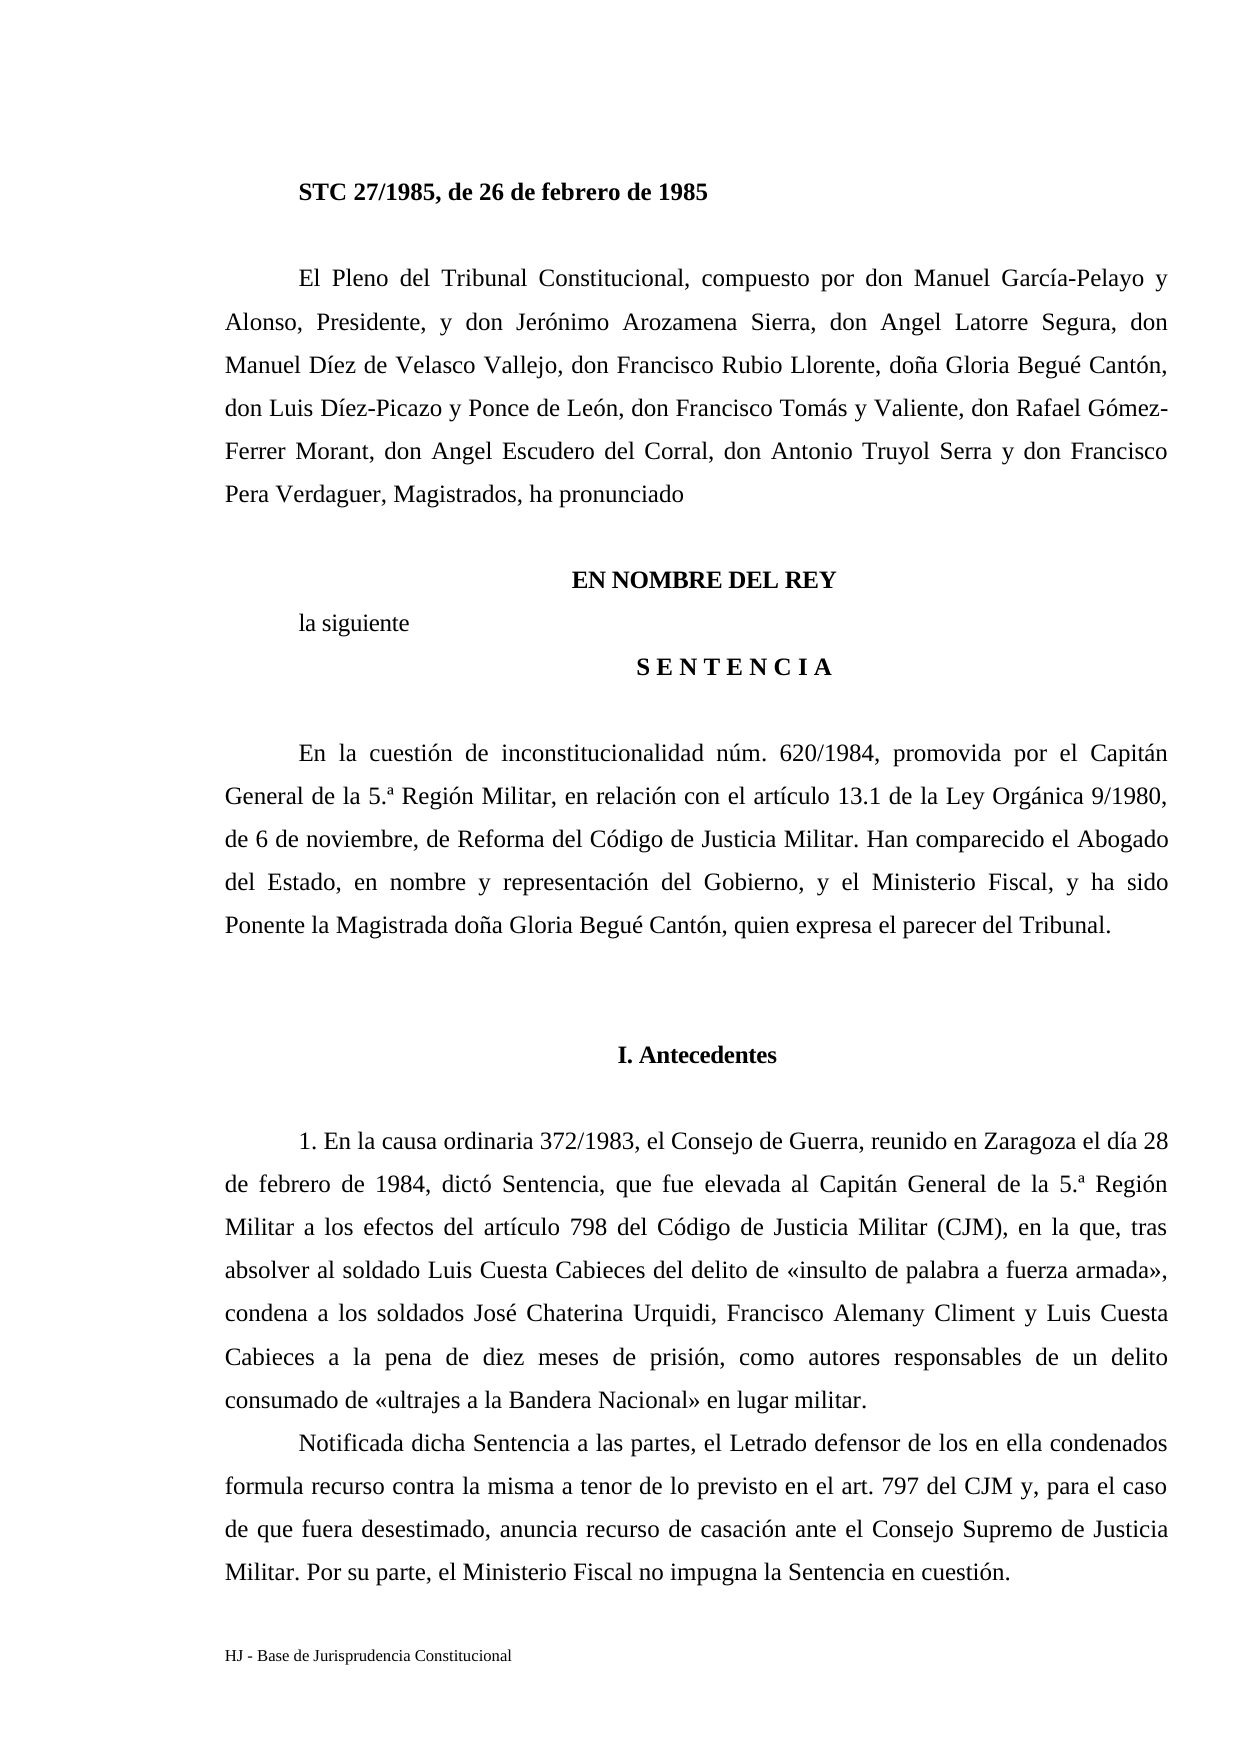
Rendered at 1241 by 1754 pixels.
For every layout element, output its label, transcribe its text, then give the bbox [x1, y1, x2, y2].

text Notificada dicha Sentencia a las partes, el Letrado defensor de los en ella condenados formula recurso contra la misma a tenor de lo previsto en el art. 797 del CJM y, para el caso de que fuera desestimado, anuncia recurso de casación ante el Consejo Supremo de Justicia Militar. Por su parte, el Ministerio Fiscal no impugna la Sentencia en cuestión. [224, 1428, 1169, 1586]
text EN NOMBRE DEL REY [224, 565, 1110, 594]
text la siguiente [224, 608, 1110, 637]
text S E N T E N C I A [224, 652, 1169, 680]
text STC 27/1985, de 26 de febrero de 1985 [224, 177, 1169, 206]
text El Pleno del Tribunal Constitucional, compuesto por don Manuel García-Pelayo y Alonso, Presidente, y don Jerónimo Arozamena Sierra, don Angel Latorre Segura, don Manuel Díez de Velasco Vallejo, don Francisco Rubio Llorente, doña Gloria Begué Cantón, don Luis Díez-Picazo y Ponce de León, don Francisco Tomás y Valiente, don Rafael Gómez-Ferrer Morant, don Angel Escudero del Corral, don Antonio Truyol Serra y don Francisco Pera Verdaguer, Magistrados, ha pronunciado [224, 263, 1169, 508]
text En la cuestión de inconstitucionalidad núm. 620/1984, promovida por el Capitán General de la 5.ª Región Militar, en relación con el artículo 13.1 de la Ley Orgánica 9/1980, de 6 de noviembre, de Reforma del Código de Justicia Militar. Han comparecido el Abogado del Estado, en nombre y representación del Gobierno, y el Ministerio Fiscal, y ha sido Ponente la Magistrada doña Gloria Begué Cantón, quien expresa el parecer del Tribunal. [224, 738, 1169, 939]
text I. Antecedentes [224, 1040, 1169, 1068]
text 1. En la causa ordinaria 372/1983, el Consejo de Guerra, reunido en Zaragoza el día 28 de febrero de 1984, dictó Sentencia, que fue elevada al Capitán General de la 5.ª Región Militar a los efectos del artículo 798 del Código de Justicia Militar (CJM), en la que, tras absolver al soldado Luis Cuesta Cabieces del delito de «insulto de palabra a fuerza armada», condena a los soldados José Chaterina Urquidi, Francisco Alemany Climent y Luis Cuesta Cabieces a la pena de diez meses de prisión, como autores responsables de un delito consumado de «ultrajes a la Bandera Nacional» en lugar militar. [224, 1126, 1169, 1413]
